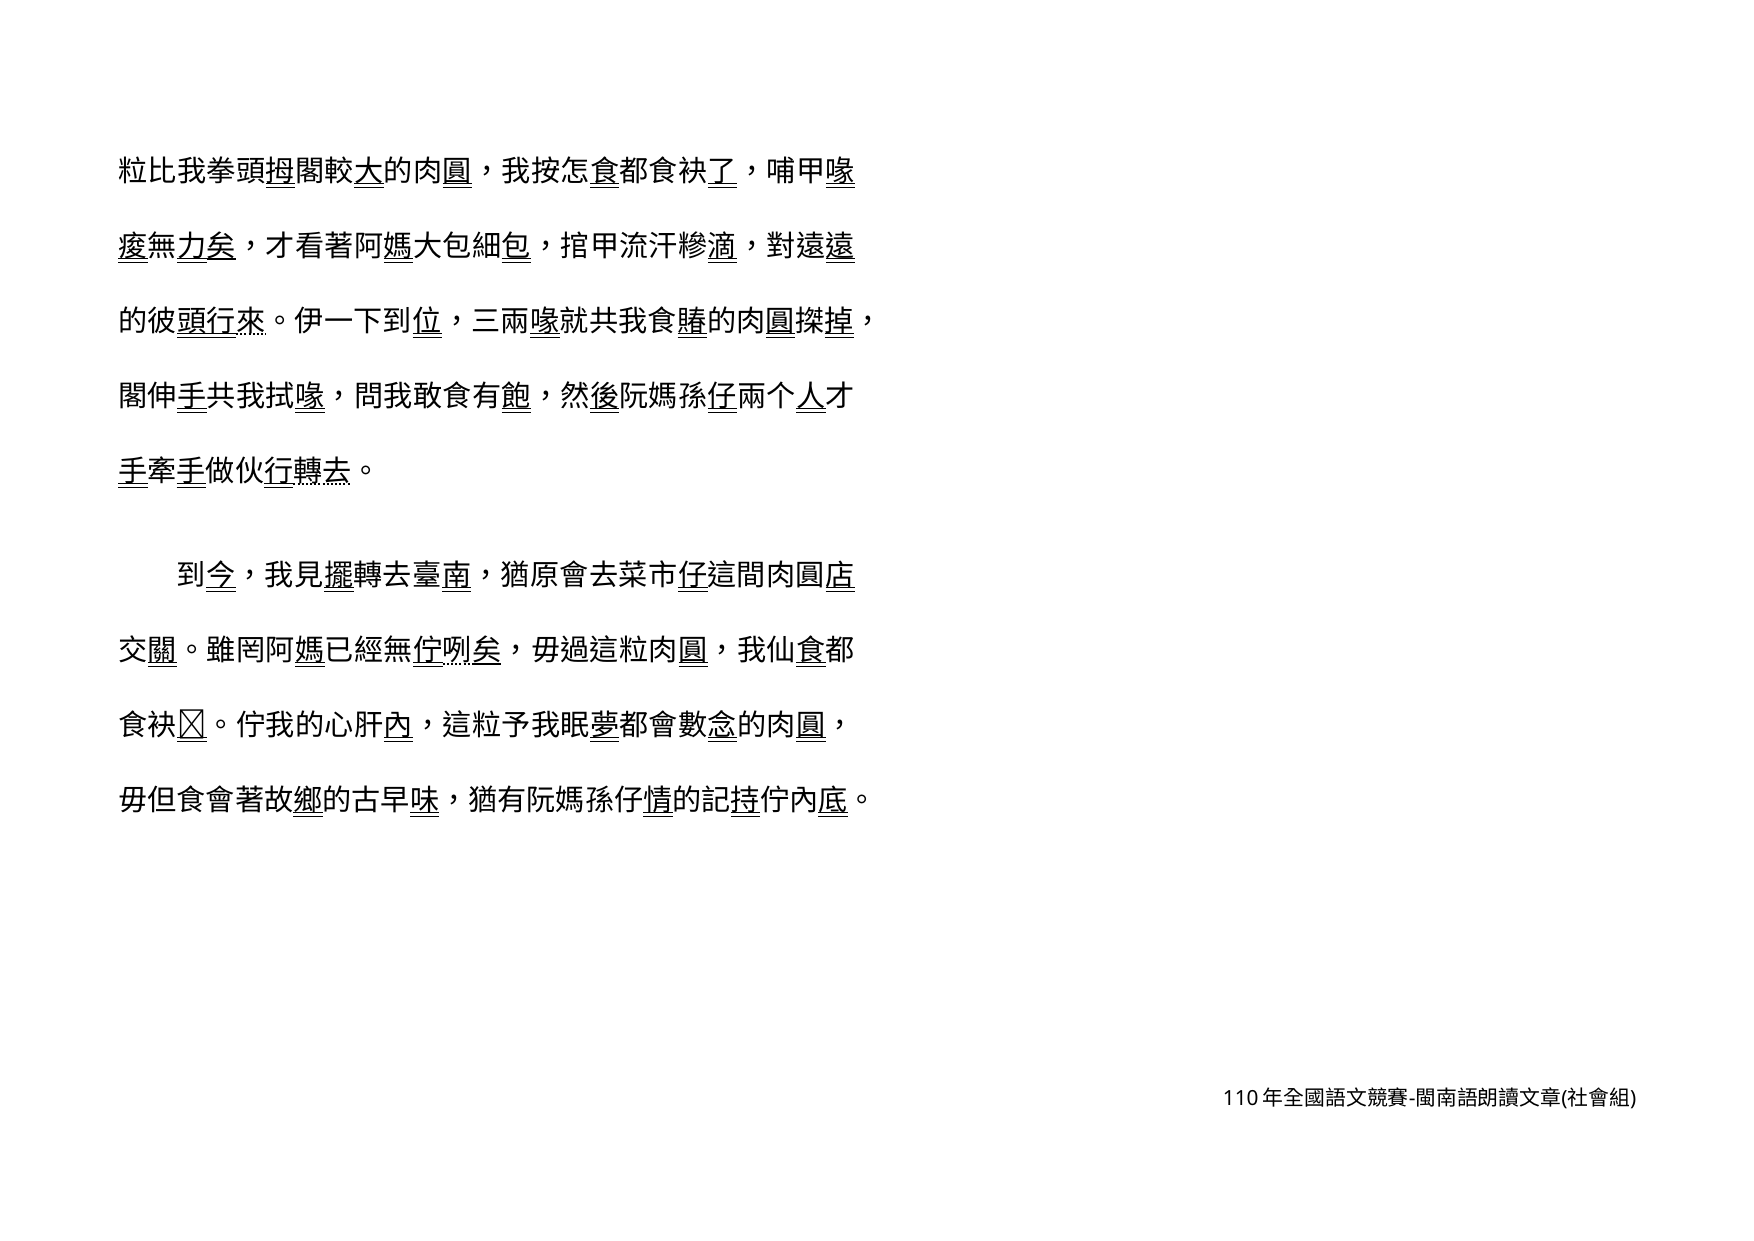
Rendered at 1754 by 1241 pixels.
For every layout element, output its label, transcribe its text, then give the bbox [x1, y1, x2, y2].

text 到今，我見擺轉去臺南，猶原會去菜市仔這間肉圓店交關。雖罔阿媽已經無佇咧矣，毋過這粒肉圓，我仙食都食袂𤺪。佇我的心肝內，這粒予我眠夢都會數念的肉圓，毋但食會著故鄉的古早味，猶有阮媽孫仔情的記持佇內底。 [118, 535, 855, 835]
